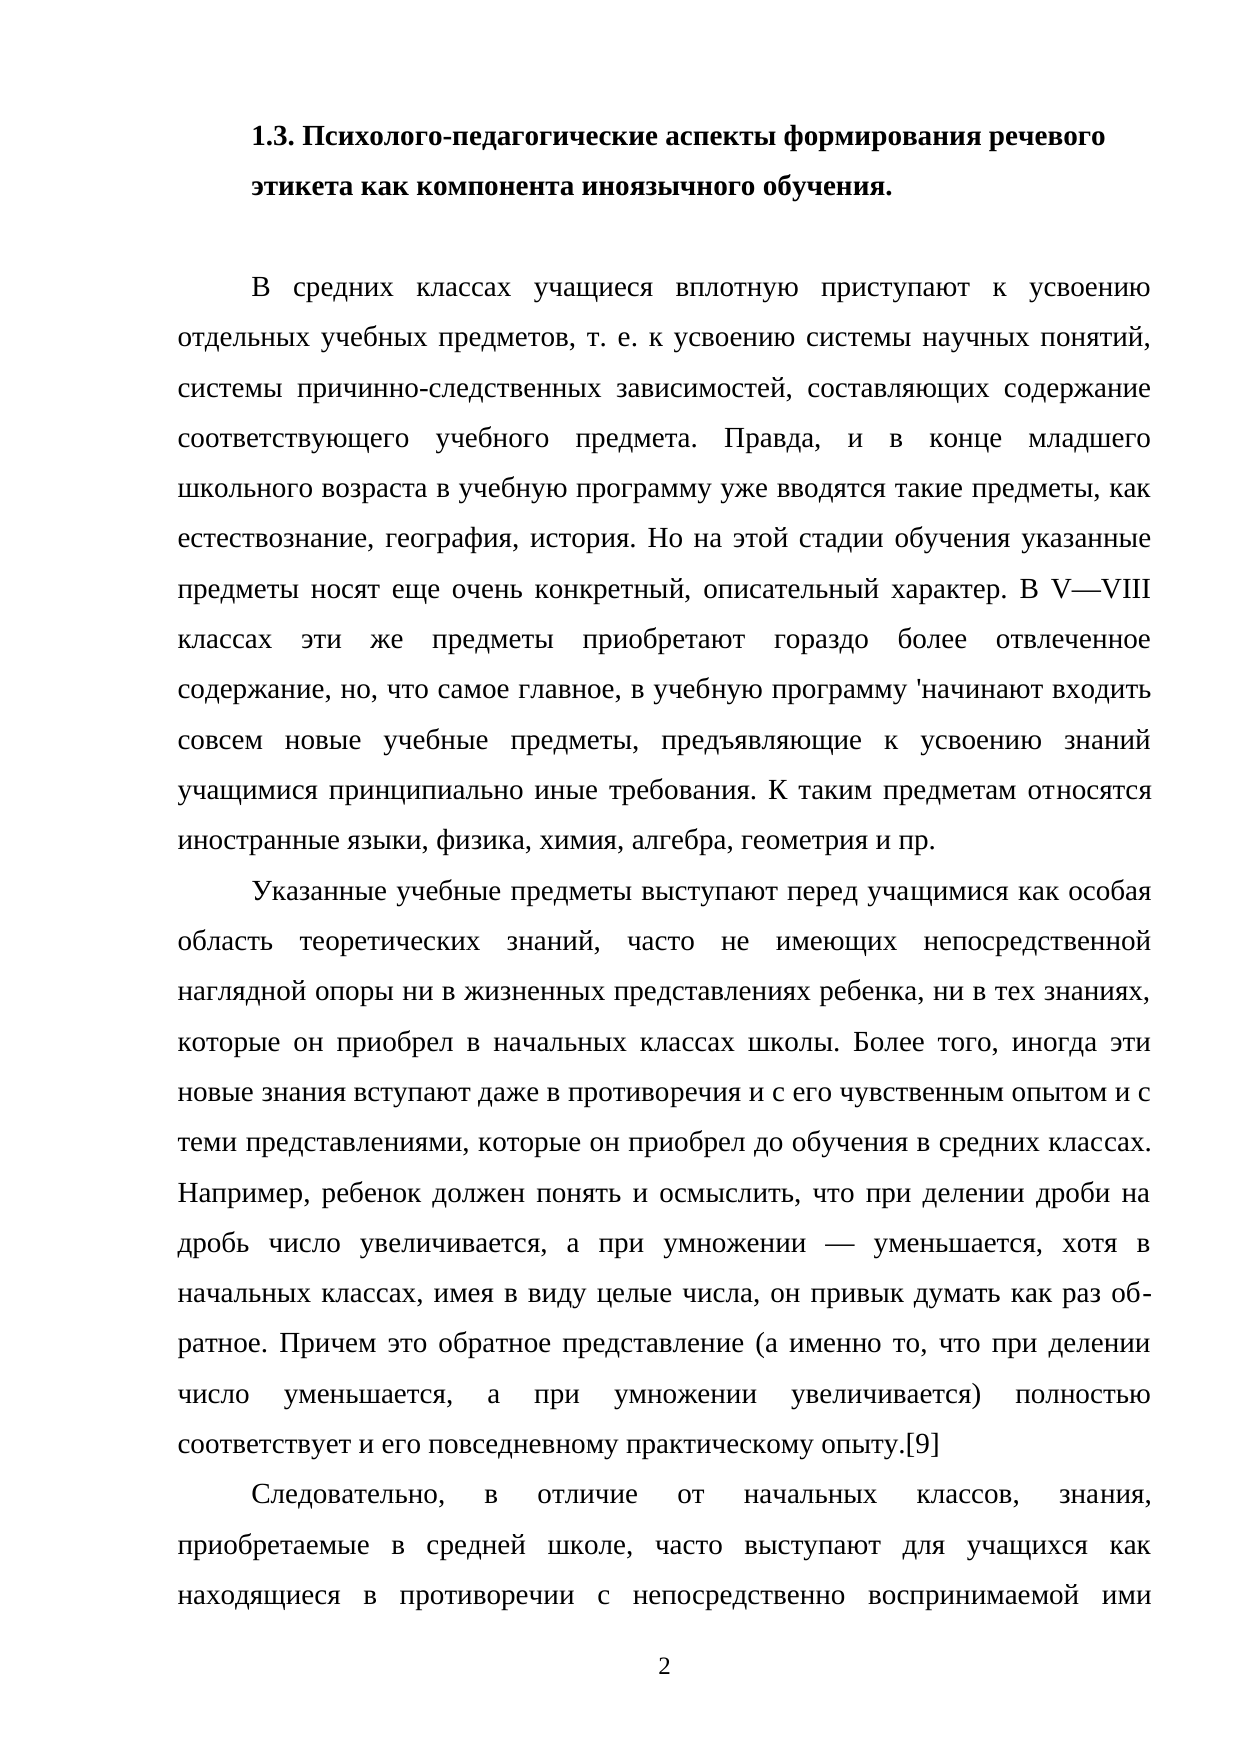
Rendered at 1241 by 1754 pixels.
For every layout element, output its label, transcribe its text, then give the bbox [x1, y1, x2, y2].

text этикета как компонента иноязычного обучения. [177, 168, 1152, 202]
text Указанные учебные предметы выступают перед учащимися как особая область теоретических знаний, часто не имеющих непосредственной наглядной опоры ни в жизненных представлениях ребенка, ни в тех знаниях, которые он приобрел в начальных классах школы. Более того, иногда эти новые знания вступают даже в противоречия и с его чувственным опытом и с теми представлениями, которые он приобрел до обучения в средних классах. Например, ребенок должен понять и осмыслить, что при делении дроби на дробь число увеличивается, а при умножении — уменьшается, хотя в начальных классах, имея в виду целые числа, он привык думать как раз обратное. Причем это обратное представление (а именно то, что при делении число уменьшается, а при умножении увеличивается) полностью соответствует и его повседневному практическому опыту.[9] [177, 873, 1152, 1460]
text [177, 1477, 1152, 1611]
text В средних классах учащиеся вплотную приступают к усвоению отдельных учебных предметов, т. е. к усвоению системы научных понятий, системы причинно-следственных зависимостей, составляющих содержание соответствующего учебного предмета. Правда, и в конце младшего школьного возраста в учебную программу уже вводятся такие предметы, как естествознание, география, история. Но на этой стадии обучения указанные предметы носят еще очень конкретный, описательный характер. В V—VIII классах эти же предметы приобретают гораздо более отвлеченное содержание, но, что самое главное, в учебную программу 'начинают входить совсем новые учебные предметы, предъявляющие к усвоению знаний учащимися принципиально иные требования. К таким предметам относятся иностранные языки, физика, химия, алгебра, геометрия и пр. [177, 269, 1152, 856]
text 1.3. Психолого-педагогические аспекты формирования речевого [177, 118, 1152, 152]
